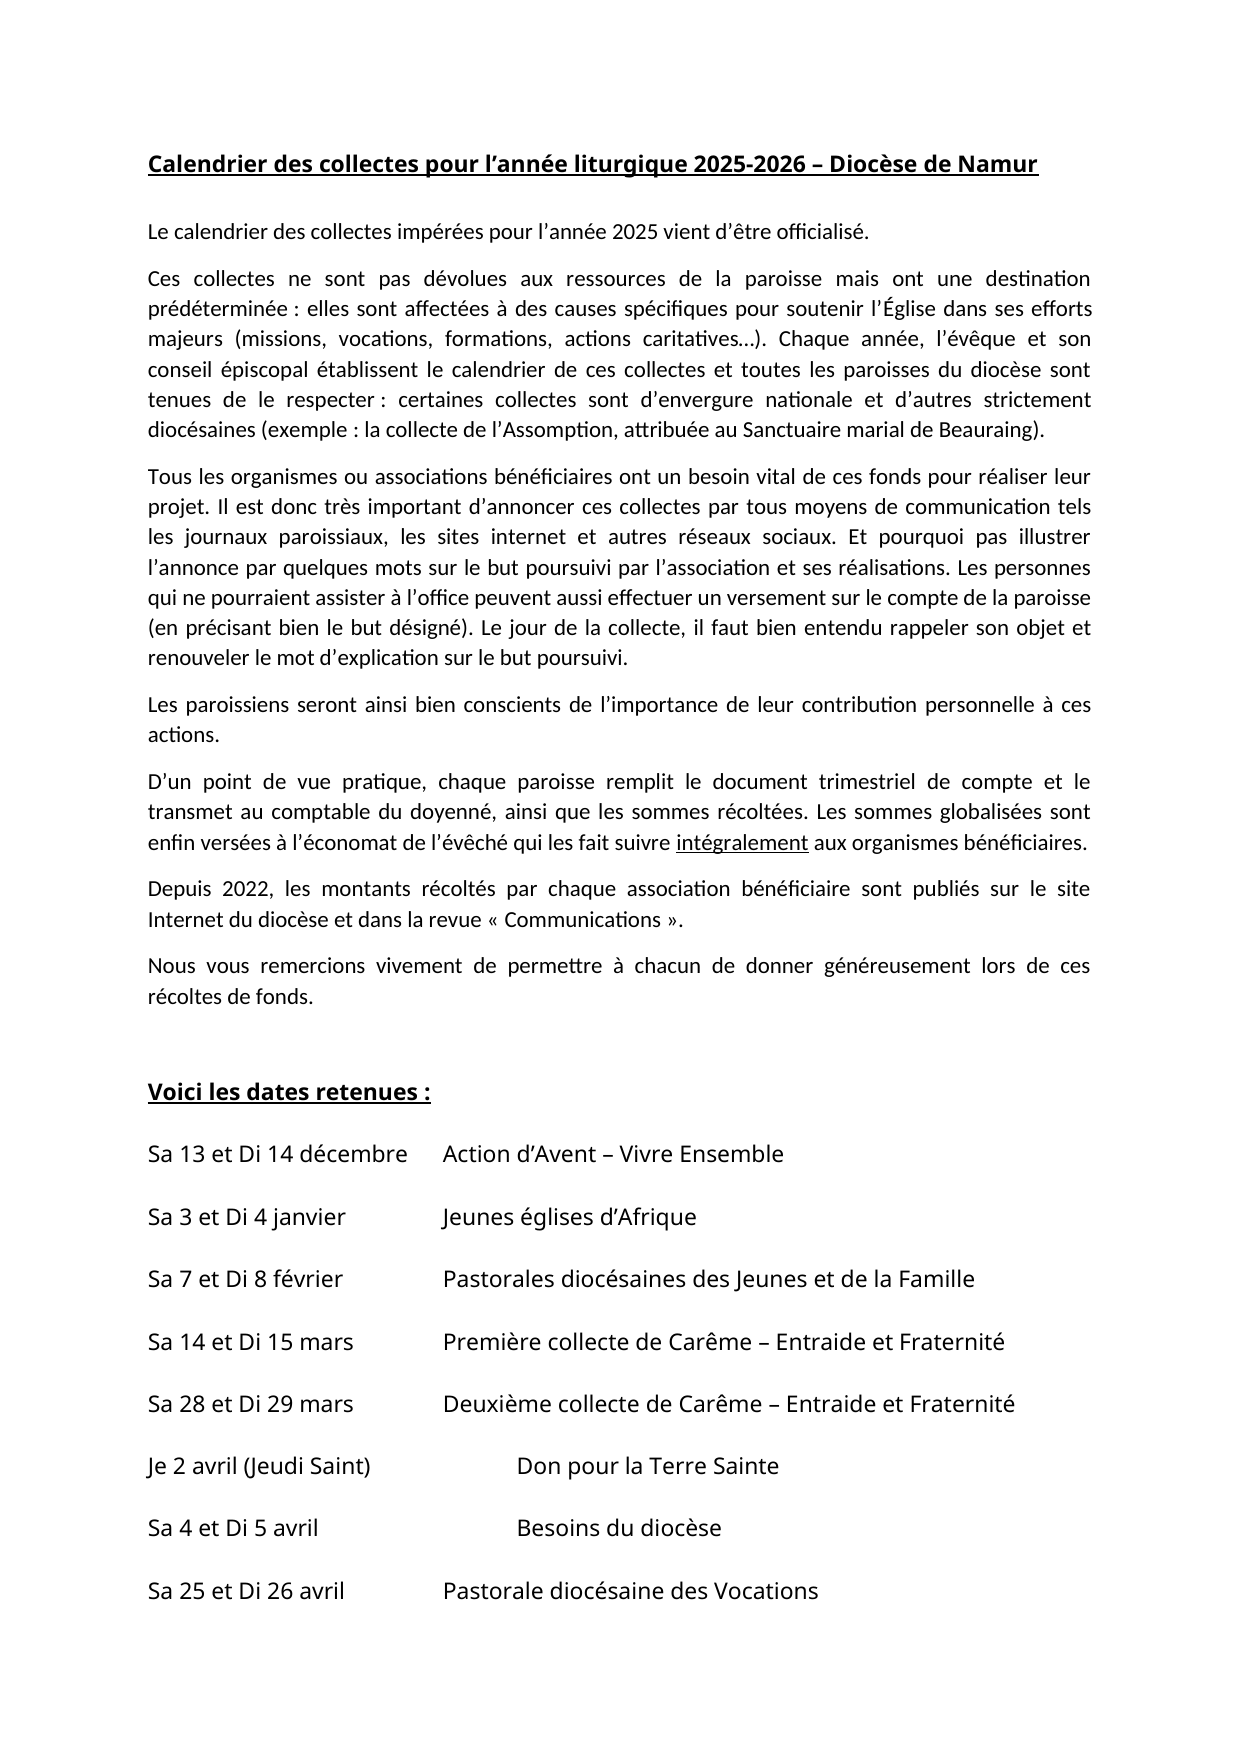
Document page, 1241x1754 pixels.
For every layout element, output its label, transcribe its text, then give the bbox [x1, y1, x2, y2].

text Sa 25 et Di 26 avril Pastorale diocésaine des Vocations [148, 1575, 1093, 1606]
text Ces collectes ne sont pas dévolues aux ressources de la paroisse mais ont une destination prédéterminée : elles sont affectées à des causes spécifiques pour soutenir l’église dans ses efforts majeurs (missions, vocations, formations, actions caritatives…). Chaque année, l’évêque et son conseil épiscopal établissent le calendrier de ces collectes et toutes les paroisses du diocèse sont tenues de le respecter : certaines collectes sont d’envergure nationale et d’autres strictement diocésaines (exemple : la collecte de l’Assomption, attribuée au Sanctuaire marial de Beauraing). [148, 264, 1093, 443]
text Sa 3 et Di 4 janvier Jeunes églises d’Afrique [148, 1201, 1093, 1232]
text D’un point de vue pratique, chaque paroisse remplit le document trimestriel de compte et le transmet au comptable du doyenné, ainsi que les sommes récoltées. Les sommes globalisées sont enfin versées à l’économat de l’évêché qui les fait suivre intégralement aux organismes bénéficiaires. [148, 767, 1093, 856]
text Depuis 2022, les montants récoltés par chaque association bénéficiaire sont publiés sur le site Internet du diocèse et dans la revue « Communications ». [148, 874, 1093, 933]
text Le calendrier des collectes impérées pour l’année 2025 vient d’être officialisé. [148, 217, 1093, 245]
text Les paroissiens seront ainsi bien conscients de l’importance de leur contribution personnelle à ces actions. [148, 690, 1093, 748]
text Sa 28 et Di 29 mars Deuxième collecte de Carême – Entraide et Fraternité [148, 1388, 1093, 1419]
text Sa 7 et Di 8 février Pastorales diocésaines des Jeunes et de la Famille [148, 1263, 1093, 1294]
text Tous les organismes ou associations bénéficiaires ont un besoin vital de ces fonds pour réaliser leur projet. Il est donc très important d’annoncer ces collectes par tous moyens de communication tels les journaux paroissiaux, les sites internet et autres réseaux sociaux. Et pourquoi pas illustrer l’annonce par quelques mots sur le but poursuivi par l’association et ses réalisations. Les personnes qui ne pourraient assister à l’office peuvent aussi effectuer un versement sur le compte de la paroisse (en précisant bien le but désigné). Le jour de la collecte, il faut bien entendu rappeler son objet et renouveler le mot d’explication sur le but poursuivi. [148, 462, 1093, 671]
text Sa 4 et Di 5 avril Besoins du diocèse [148, 1512, 1093, 1544]
text Nous vous remercions vivement de permettre à chacun de donner généreusement lors de ces récoltes de fonds. [148, 952, 1093, 1010]
text Je 2 avril (Jeudi Saint) Don pour la Terre Sainte [148, 1450, 1093, 1481]
text Calendrier des collectes pour l’année liturgique 2025-2026 – Diocèse de Namur [148, 148, 1093, 179]
text Sa 13 et Di 14 décembre Action d’Avent – Vivre Ensemble [148, 1138, 1093, 1169]
text Sa 14 et Di 15 mars Première collecte de Carême – Entraide et Fraternité [148, 1326, 1093, 1357]
text Voici les dates retenues : [148, 1076, 1093, 1107]
